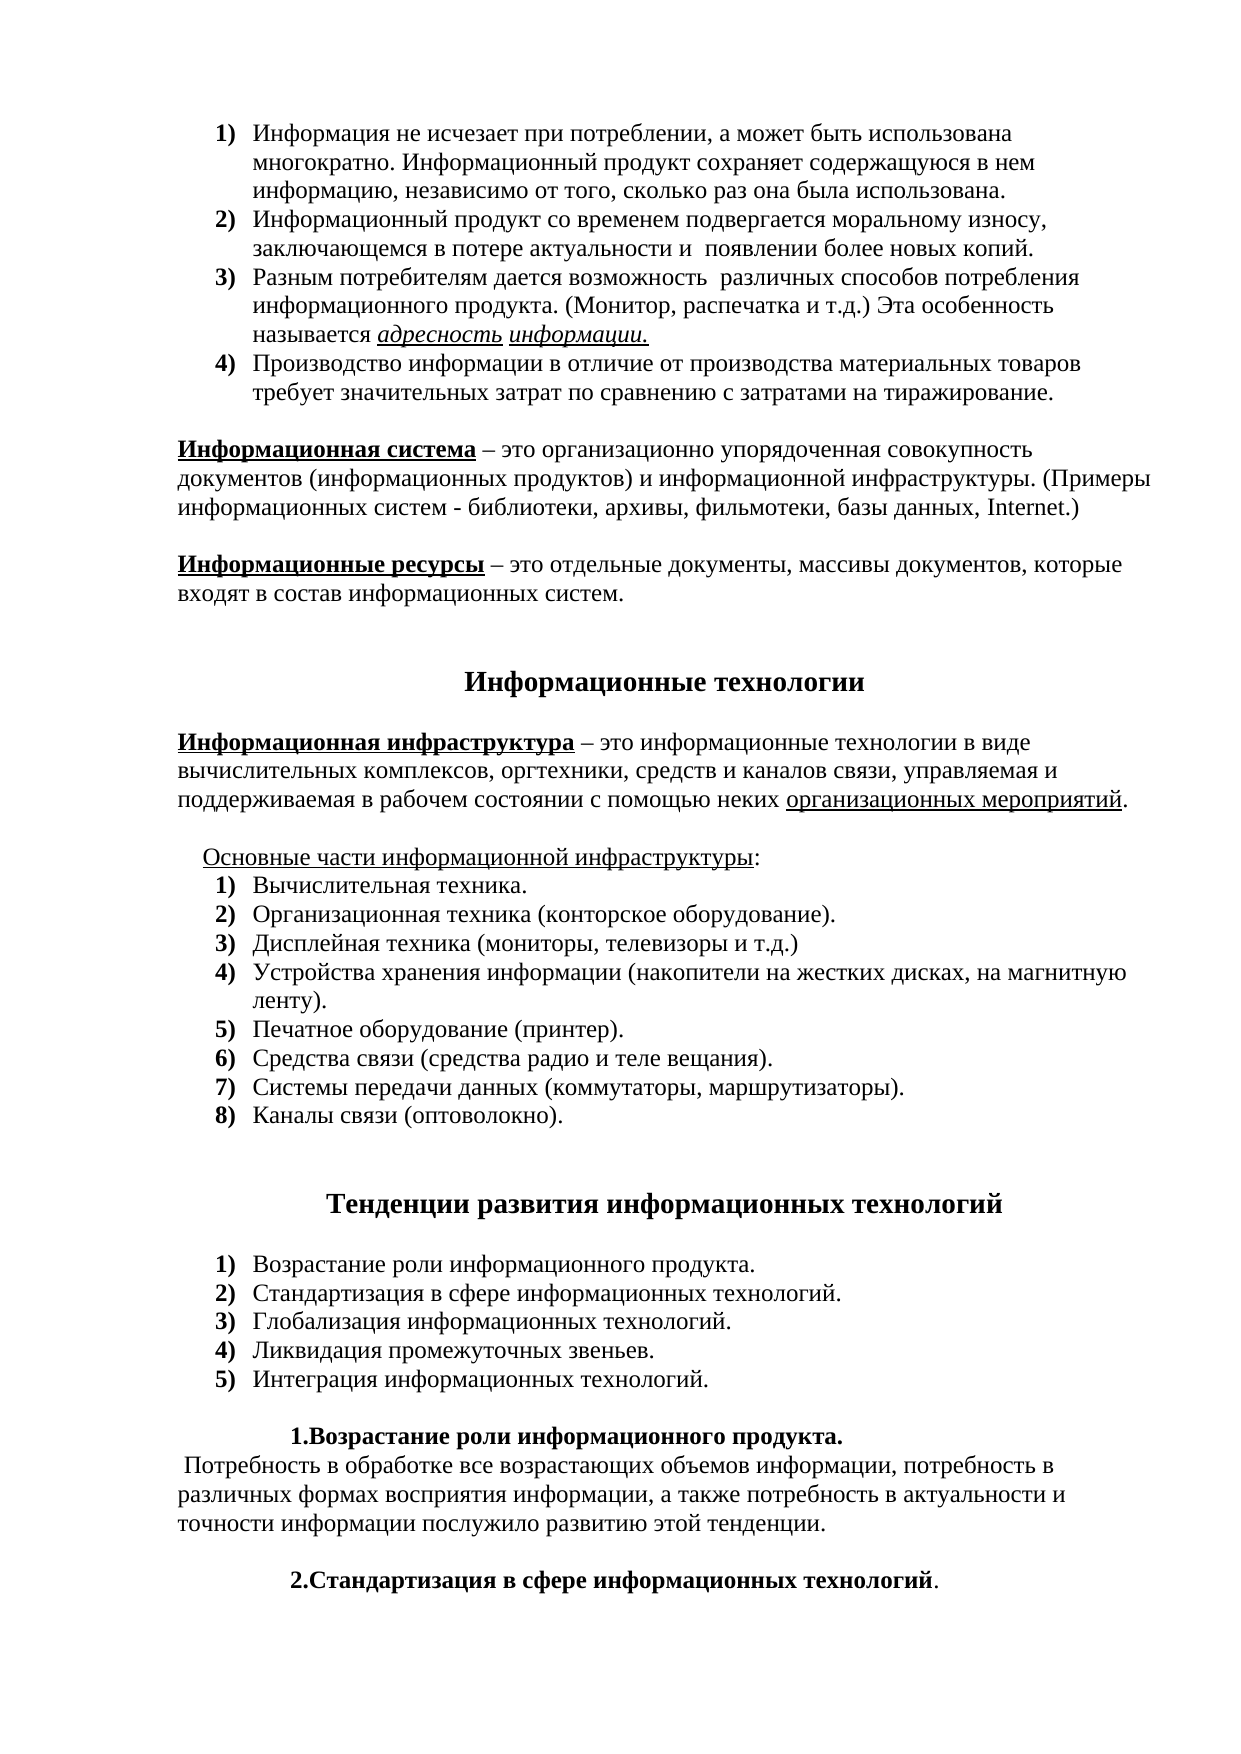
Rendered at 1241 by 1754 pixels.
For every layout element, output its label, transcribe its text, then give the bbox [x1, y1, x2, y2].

text Информационная инфраструктура – это информационные технологии в виде вычислительных комплексов, оргтехники, средств и каналов связи, управляемая и поддерживаемая в рабочем состоянии с помощью неких организационных мероприятий. [177, 727, 1152, 813]
list Стандартизация в сфере информационных технологий. [215, 1278, 1152, 1306]
subtitle Тенденции развития информационных технологий [177, 1187, 1152, 1220]
text Информационные ресурсы – это отдельные документы, массивы документов, которые входят в состав информационных систем. [177, 549, 1152, 607]
list Системы передачи данных (коммутаторы, маршрутизаторы). [215, 1072, 1152, 1100]
subtitle Информационные технологии [177, 664, 1152, 698]
list Разным потребителям дается возможность различных способов потребления информационного продукта. (Монитор, распечатка и т.д.) Эта особенность называется адресность информации. [215, 262, 1152, 348]
list Организационная техника (конторское оборудование). [215, 899, 1152, 928]
list Производство информации в отличие от производства материальных товаров требует значительных затрат по сравнению с затратами на тиражирование. [215, 348, 1152, 406]
list Интеграция информационных технологий. [215, 1364, 1152, 1393]
list Вычислительная техника. [215, 870, 1152, 899]
text Информационная система – это организационно упорядоченная совокупность документов (информационных продуктов) и информационной инфраструктуры. (Примеры информационных систем - библиотеки, архивы, фильмотеки, базы данных, Internet.) [177, 434, 1152, 521]
list Дисплейная техника (мониторы, телевизоры и т.д.) [215, 928, 1152, 957]
list Ликвидация промежуточных звеньев. [215, 1335, 1152, 1364]
list Информационный продукт со временем подвергается моральному износу, заключающемся в потере актуальности и появлении более новых копий. [215, 204, 1152, 262]
text 1.Возрастание роли информационного продукта. [290, 1421, 1152, 1450]
text 2.Стандартизация в сфере информационных технологий. [290, 1565, 1152, 1594]
list Возрастание роли информационного продукта. [215, 1249, 1152, 1278]
list Каналы связи (оптоволокно). [215, 1100, 1152, 1129]
text Потребность в обработке все возрастающих объемов информации, потребность в различных формах восприятия информации, а также потребность в актуальности и точности информации послужило развитию этой тенденции. [177, 1450, 1152, 1536]
list Глобализация информационных технологий. [215, 1306, 1152, 1335]
list Печатное оборудование (принтер). [215, 1014, 1152, 1043]
list Устройства хранения информации (накопители на жестких дисках, на магнитную ленту). [215, 957, 1152, 1014]
list Средства связи (средства радио и теле вещания). [215, 1043, 1152, 1072]
list Информация не исчезает при потреблении, а может быть использована многократно. Информационный продукт сохраняет содержащуюся в нем информацию, независимо от того, сколько раз она была использована. [215, 118, 1152, 204]
text Основные части информационной инфраструктуры: [177, 842, 1152, 870]
